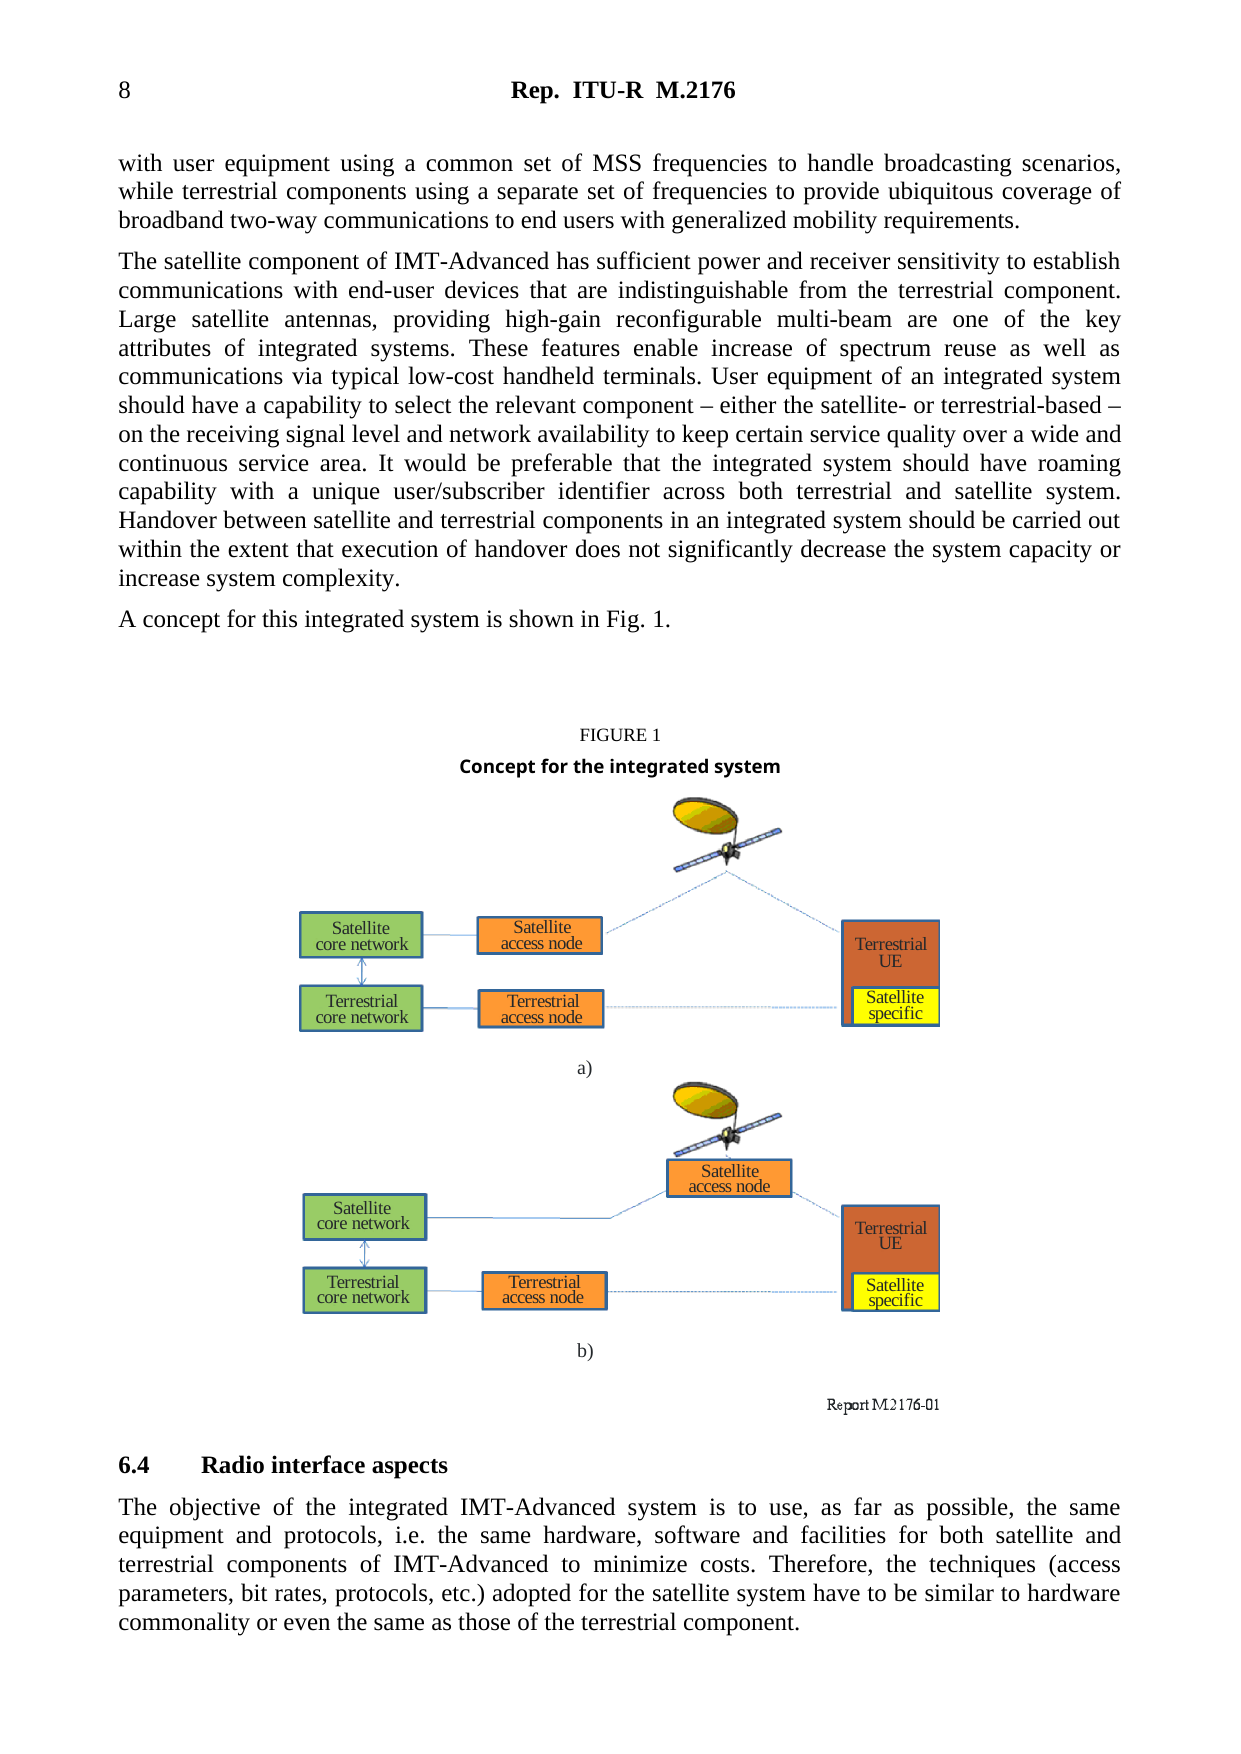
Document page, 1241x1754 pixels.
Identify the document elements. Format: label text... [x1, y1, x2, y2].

title Concept for the integrated system [118, 754, 1122, 779]
text Figure 1 [118, 724, 1122, 746]
text The objective of the integrated IMT-Advanced system is to use, as far as possible, the same equipment and protocols, i.e. the same hardware, software and facilities for both satellite and terrestrial components of IMT-Advanced to minimize costs. Therefore, the techniques (access parameters, bit rates, protocols, etc.) adopted for the satellite system have to be similar to hardware commonality or even the same as those of the terrestrial component. [118, 1492, 1122, 1635]
text A concept for this integrated system is shown in Fig. 1. [118, 604, 1122, 633]
subtitle 6.4 Radio interface aspects [118, 1450, 1122, 1479]
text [118, 148, 1122, 234]
text The satellite component of IMT-Advanced has sufficient power and receiver sensitivity to establish communications with end-user devices that are indistinguishable from the terrestrial component. Large satellite antennas, providing high-gain reconfigurable multi-beam are one of the key attributes of integrated systems. These features enable increase of spectrum reuse as well as communications via typical low-cost handheld terminals. User equipment of an integrated system should have a capability to select the relevant component – either the satellite- or terrestrial-based – on the receiving signal level and network availability to keep certain service quality over a wide and continuous service area. It would be preferable that the integrated system should have roaming capability with a unique user/subscriber identifier across both terrestrial and satellite system. Handover between satellite and terrestrial components in an integrated system should be carried out within the extent that execution of handover does not significantly decrease the system capacity or increase system complexity. [118, 246, 1122, 591]
